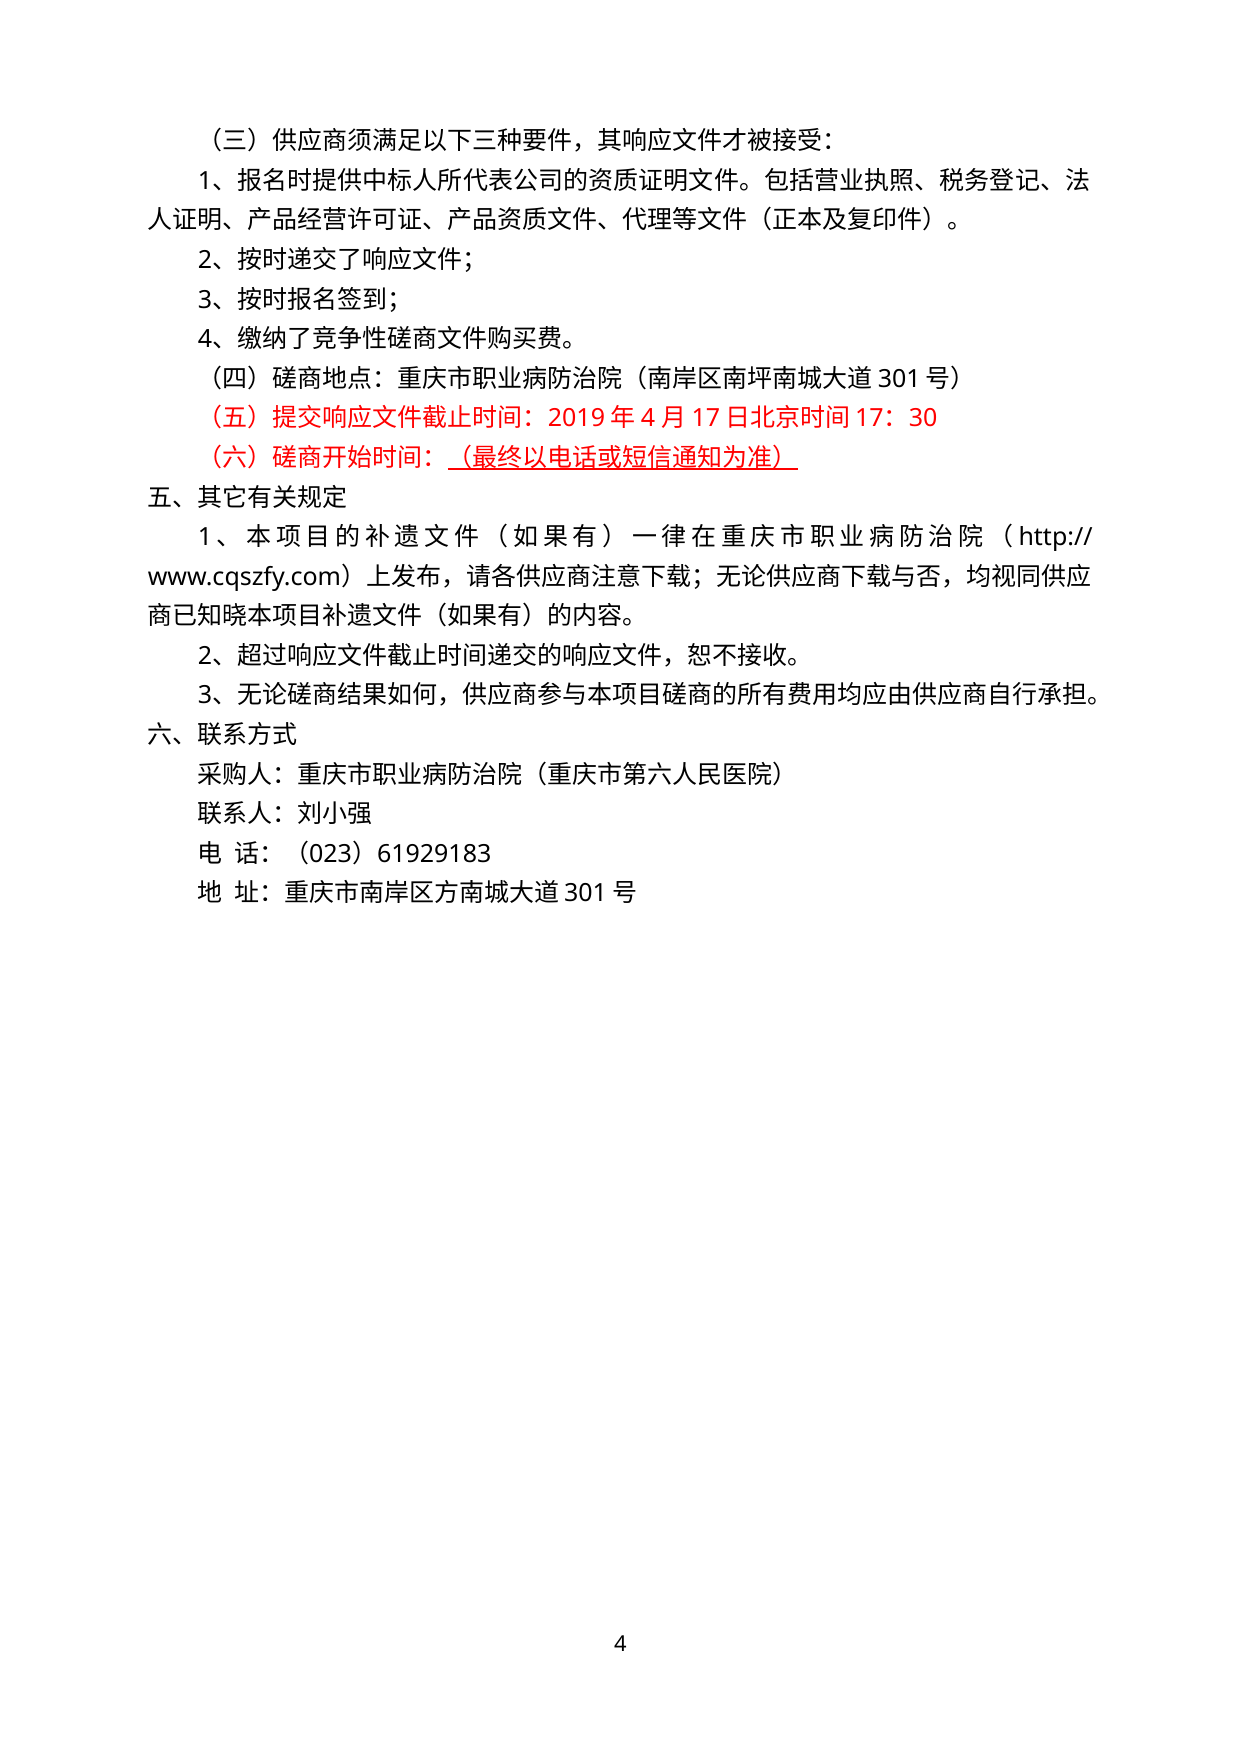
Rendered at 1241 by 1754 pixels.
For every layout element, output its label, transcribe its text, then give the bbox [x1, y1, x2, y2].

text 4、缴纳了竞争性磋商文件购买费。 [148, 316, 1092, 356]
text （三）供应商须满足以下三种要件，其响应文件才被接受： [148, 118, 1092, 158]
text 地 址：重庆市南岸区方南城大道301号 [148, 870, 1092, 910]
subtitle 五、其它有关规定 [148, 474, 1092, 514]
text 1、报名时提供中标人所代表公司的资质证明文件。包括营业执照、税务登记、法人证明、产品经营许可证、产品资质文件、代理等文件（正本及复印件）。 [148, 158, 1092, 237]
text 2、超过响应文件截止时间递交的响应文件，恕不接收。 [148, 633, 1092, 672]
text 采购人：重庆市职业病防治院（重庆市第六人民医院） [148, 751, 1092, 791]
text 3、无论磋商结果如何，供应商参与本项目磋商的所有费用均应由供应商自行承担。 [148, 672, 1092, 712]
text 2、按时递交了响应文件； [148, 237, 1092, 276]
text 1、本项目的补遗文件（如果有）一律在重庆市职业病防治院（http://www.cqszfy.com）上发布，请各供应商注意下载；无论供应商下载与否，均视同供应商已知晓本项目补遗文件（如果有）的内容。 [148, 514, 1092, 633]
text （五）提交响应文件截止时间：2019年 4 月17日北京时间17：30 [148, 395, 1092, 435]
text （六）磋商开始时间：（最终以电话或短信通知为准） [148, 435, 1092, 474]
subtitle 六、联系方式 [148, 712, 1092, 751]
text 联系人：刘小强 [148, 791, 1092, 831]
text 3、按时报名签到； [148, 276, 1092, 316]
text 电 话：（023）61929183 [148, 831, 1092, 870]
text （四）磋商地点：重庆市职业病防治院（南岸区南坪南城大道301号） [148, 356, 1092, 395]
